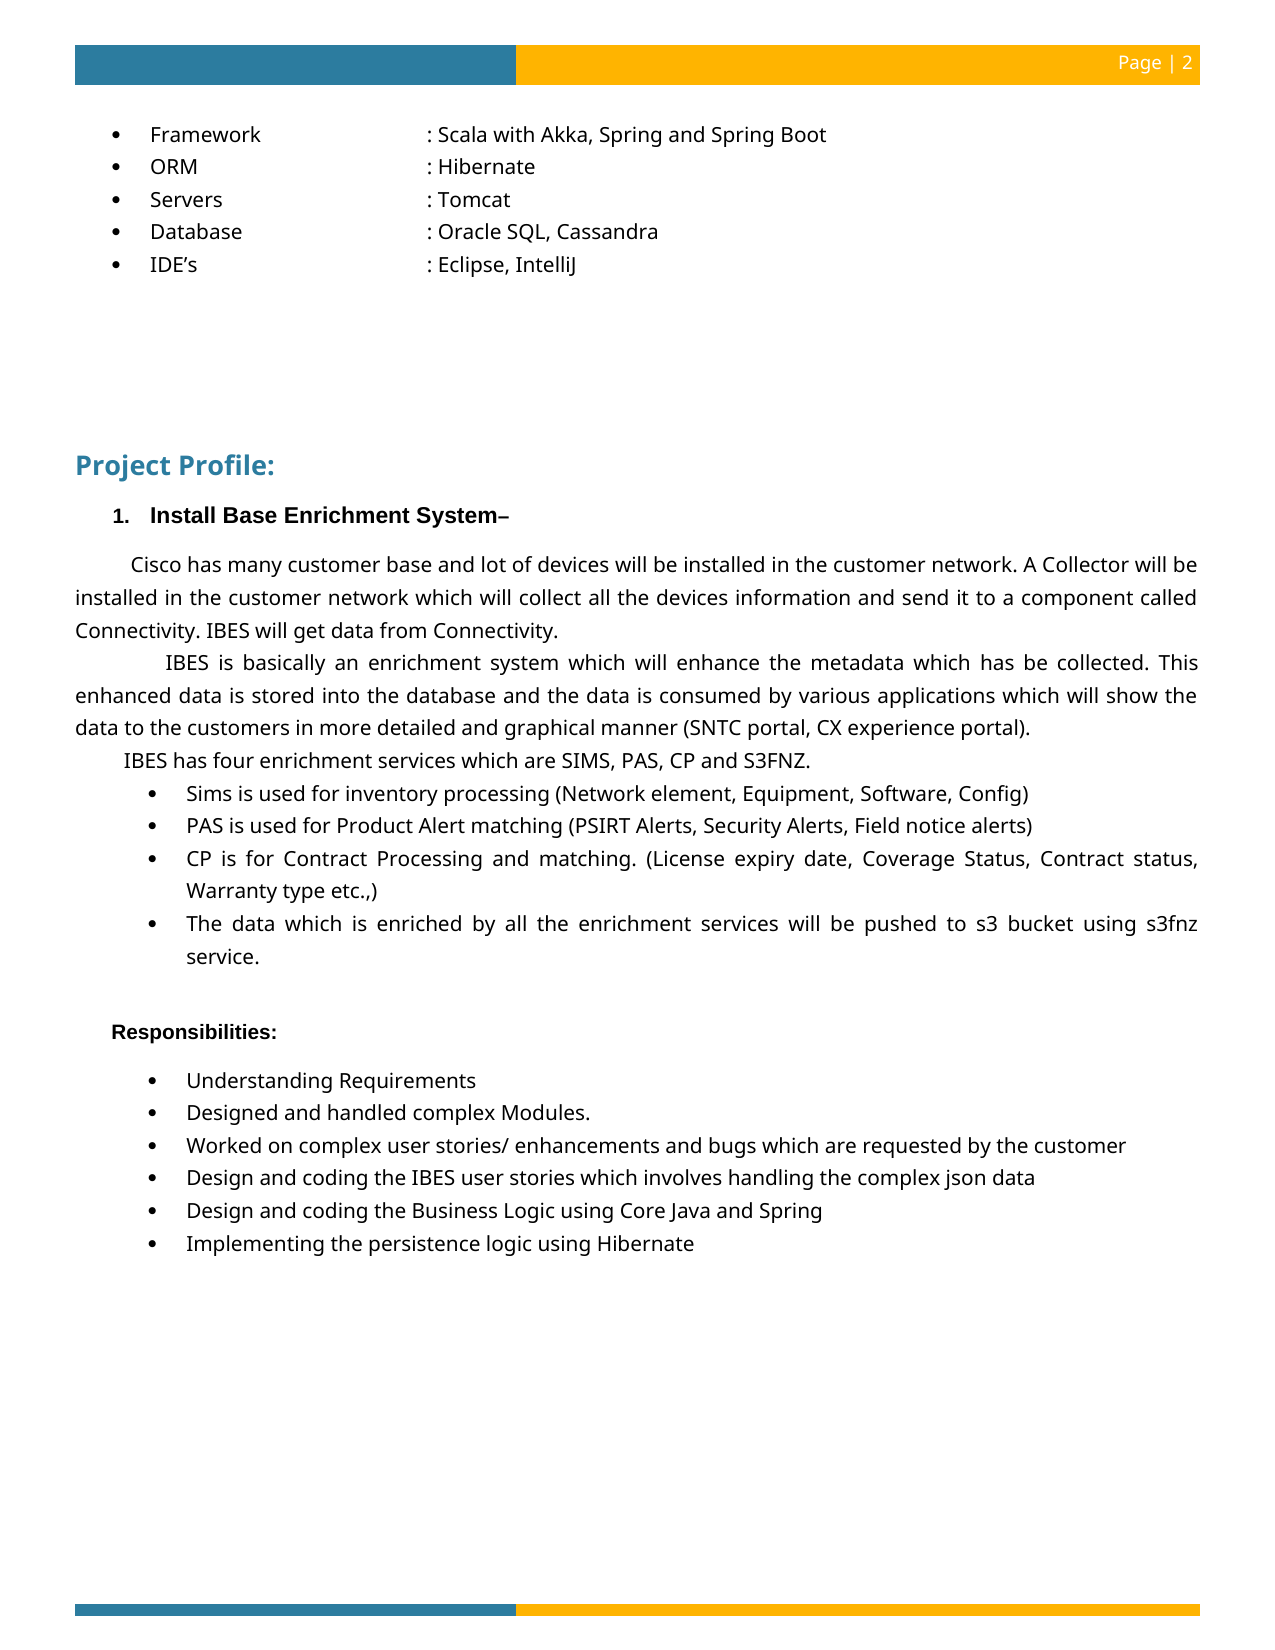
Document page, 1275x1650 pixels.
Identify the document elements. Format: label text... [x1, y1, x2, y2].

list Sims is used for inventory processing (Network element, Equipment, Software, Config) [148, 779, 1200, 807]
list The data which is enriched by all the enrichment services will be pushed to s3 bucket using s3fnz service. [148, 909, 1200, 970]
text IBES has four enrichment services which are SIMS, PAS, CP and S3FNZ. [73, 746, 1200, 774]
text Cisco has many customer base and lot of devices will be installed in the customer network. A Collector will be installed in the customer network which will collect all the devices information and send it to a component called Connectivity. IBES will get data from Connectivity. [73, 551, 1200, 644]
list Worked on complex user stories/ enhancements and bugs which are requested by the customer [148, 1131, 1200, 1159]
list Install Base Enrichment System– [112, 502, 1200, 528]
list Understanding Requirements [148, 1066, 1200, 1094]
subtitle IDE’s : Eclipse, IntelliJ [112, 250, 1200, 278]
list CP is for Contract Processing and matching. (License expiry date, Coverage Status, Contract status, Warranty type etc.,) [148, 844, 1200, 905]
text IBES is basically an enrichment system which will enhance the metadata which has be collected. This enhanced data is stored into the database and the data is consumed by various applications which will show the data to the customers in more detailed and graphical manner (SNTC portal, CX experience portal). [73, 648, 1200, 742]
list PAS is used for Product Alert matching (PSIRT Alerts, Security Alerts, Field notice alerts) [148, 811, 1200, 840]
list Implementing the persistence logic using Hibernate [148, 1229, 1200, 1257]
subtitle Database : Oracle SQL, Cassandra [112, 217, 1200, 246]
subtitle ORM : Hibernate [112, 152, 1200, 181]
subtitle Project Profile: [75, 447, 1200, 483]
subtitle Servers : Tomcat [112, 185, 1200, 213]
list Design and coding the IBES user stories which involves handling the complex json data [148, 1163, 1200, 1192]
list Design and coding the Business Logic using Core Java and Spring [148, 1196, 1200, 1224]
text Responsibilities: [75, 1019, 1200, 1043]
subtitle Framework : Scala with Akka, Spring and Spring Boot [112, 120, 1200, 148]
list Designed and handled complex Modules. [148, 1098, 1200, 1127]
